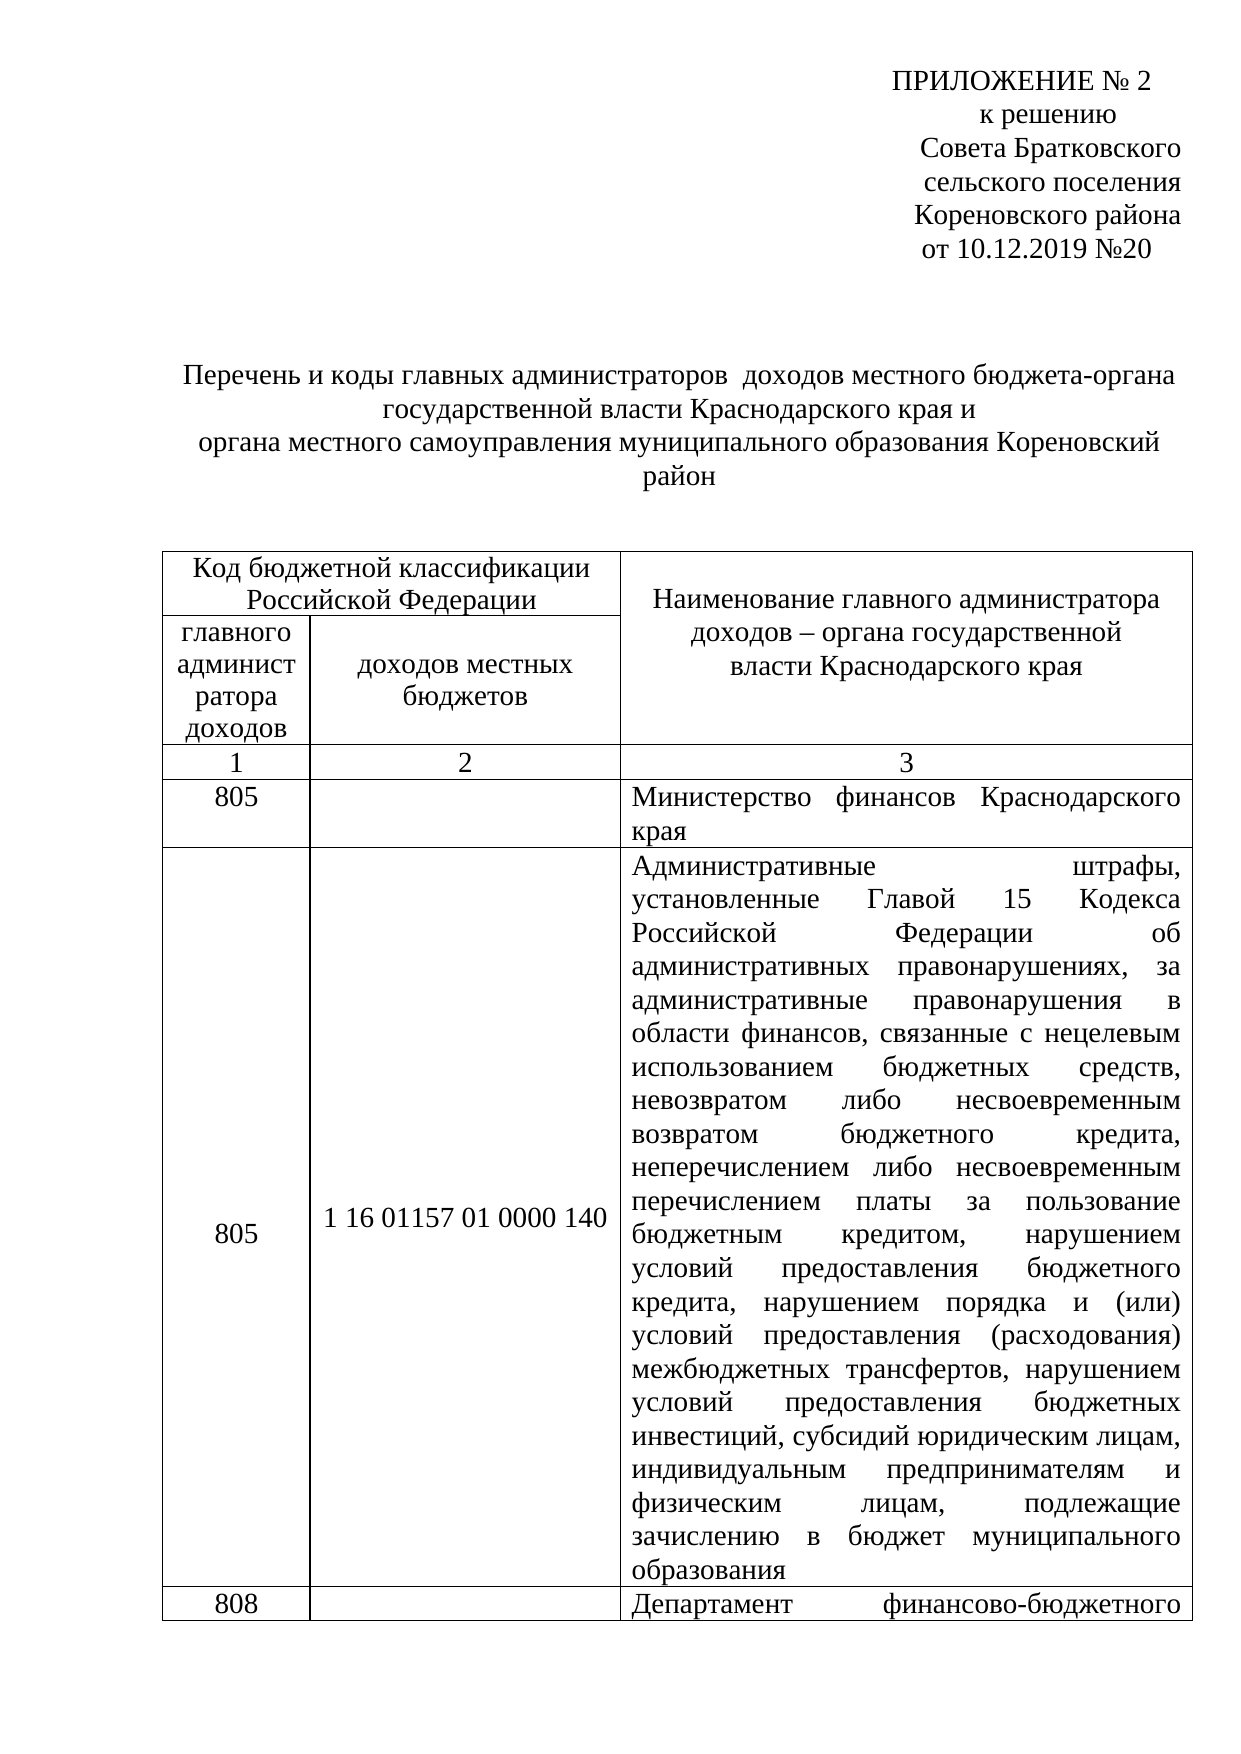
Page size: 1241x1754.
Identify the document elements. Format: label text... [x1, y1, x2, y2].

text Перечень и коды главных администраторов доходов местного бюджета-органа государственной власти Краснодарского края и [177, 357, 1181, 424]
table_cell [621, 1587, 1192, 1620]
text Кореновского района [177, 197, 1181, 231]
table_header Наименование главного администратора доходов – органа государственной власти Краснодарского края [621, 552, 1192, 744]
text сельского поселения [177, 164, 1181, 197]
text к решению [841, 97, 1181, 130]
table_cell главного администратора доходов [163, 616, 309, 744]
text от 10.12.2019 №20 [177, 231, 1181, 264]
table_header Код бюджетной классификации Российской Федерации [163, 552, 620, 615]
table_cell 3 [621, 745, 1192, 778]
table_cell 1 [163, 745, 309, 778]
table_cell 2 [311, 745, 620, 778]
text органа местного самоуправления муниципального образования Кореновский район [177, 424, 1181, 491]
text Совета Братковского [177, 130, 1181, 164]
table_cell 805 [163, 848, 309, 1586]
table_cell 805 [163, 780, 309, 847]
table_cell 808 [163, 1587, 309, 1620]
table_cell Министерство финансов Краснодарского края [621, 780, 1192, 847]
table_cell [311, 1587, 620, 1620]
table_cell [311, 780, 620, 847]
table_cell доходов местных бюджетов [311, 616, 620, 744]
table_cell 1 16 01157 01 0000 140 [311, 848, 620, 1586]
table_cell Административные штрафы, установленные Главой 15 Кодекса Российской Федерации об административных правонарушениях, за административные правонарушения в области финансов, связанные с нецелевым использованием бюджетных средств, невозвратом либо несвоевременным возвратом бюджетного кредита, неперечислением либо несвоевременным перечислением платы за пользование бюджетным кредитом, нарушением условий предоставления бюджетного кредита, нарушением порядка и (или) условий предоставления (расходования) межбюджетных трансфертов, нарушением условий предоставления бюджетных инвестиций, субсидий юридическим лицам, индивидуальным предпринимателям и физическим лицам, подлежащие зачислению в бюджет муниципального образования [621, 848, 1192, 1586]
text ПРИЛОЖЕНИЕ № 2 [177, 63, 1181, 97]
